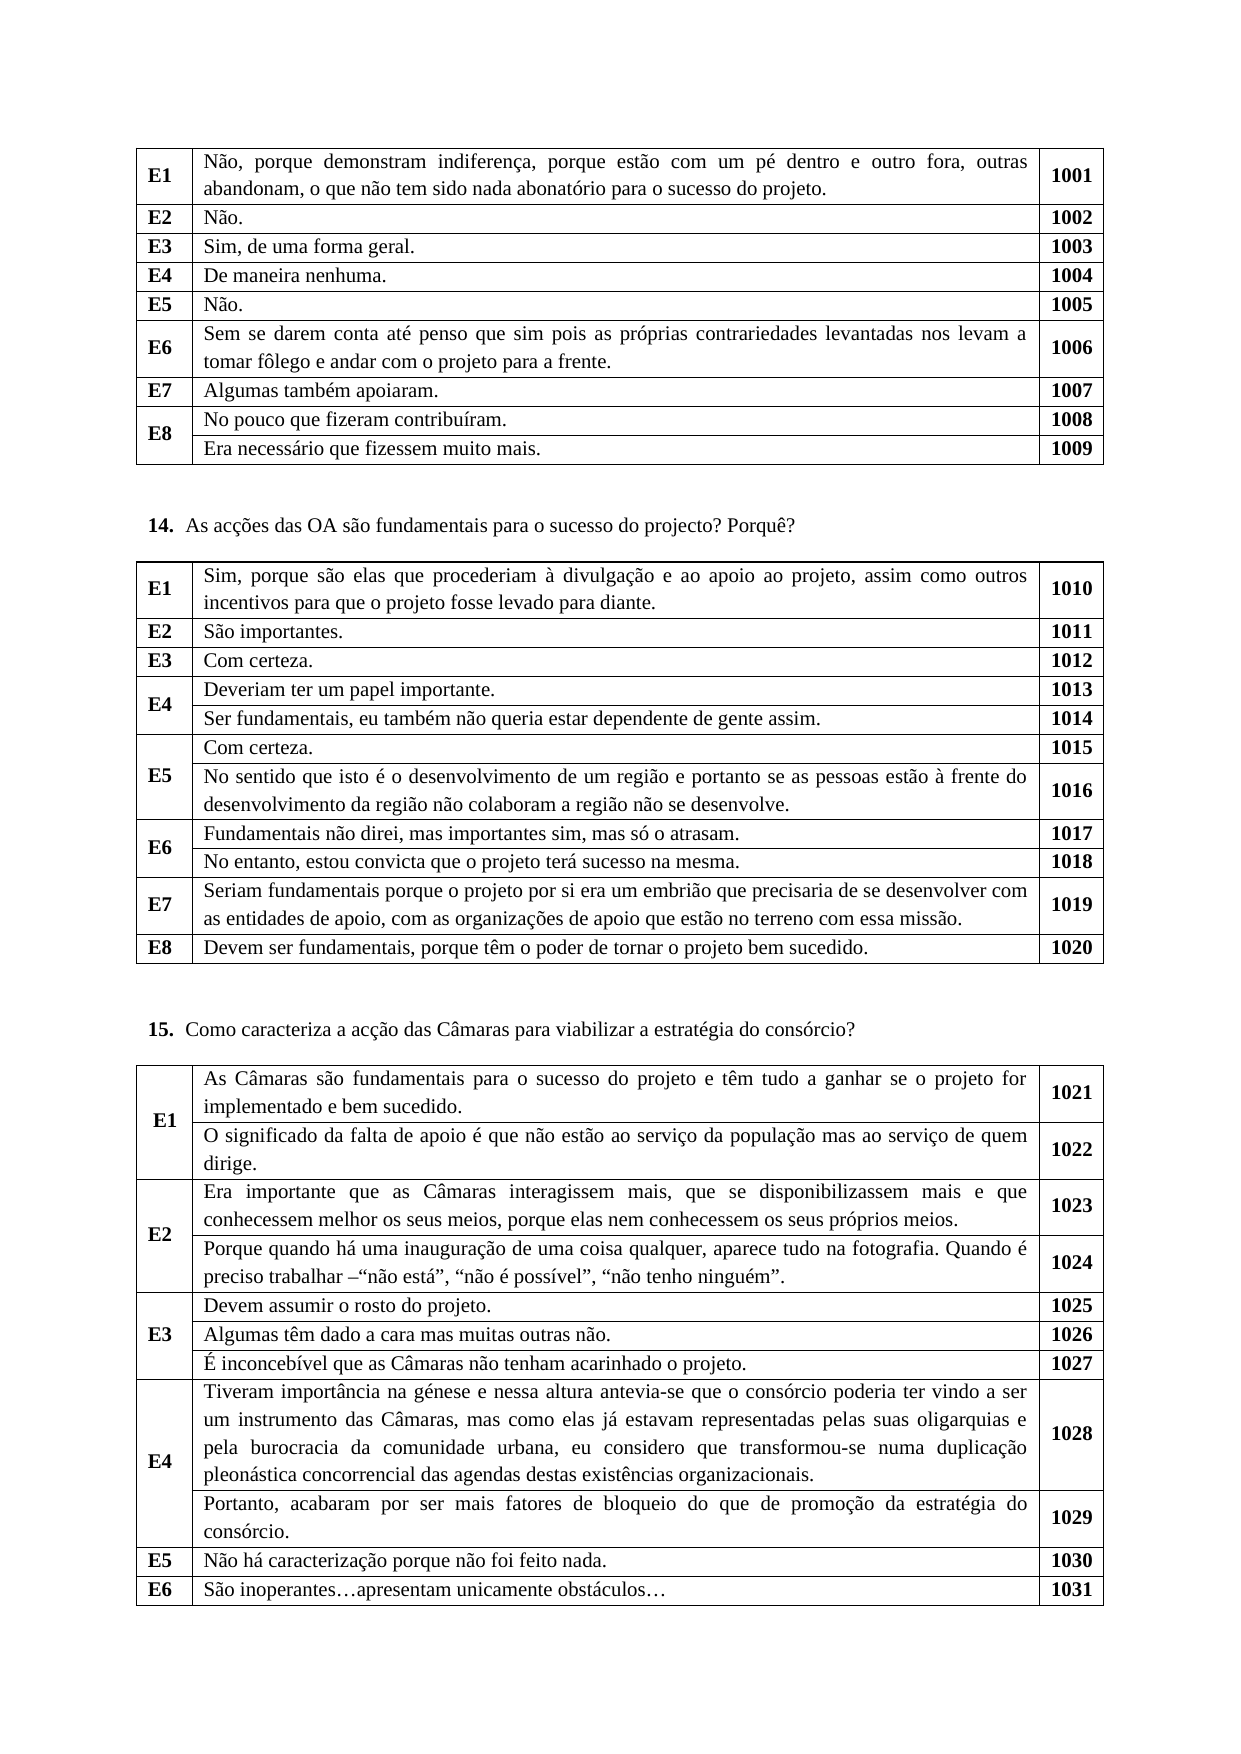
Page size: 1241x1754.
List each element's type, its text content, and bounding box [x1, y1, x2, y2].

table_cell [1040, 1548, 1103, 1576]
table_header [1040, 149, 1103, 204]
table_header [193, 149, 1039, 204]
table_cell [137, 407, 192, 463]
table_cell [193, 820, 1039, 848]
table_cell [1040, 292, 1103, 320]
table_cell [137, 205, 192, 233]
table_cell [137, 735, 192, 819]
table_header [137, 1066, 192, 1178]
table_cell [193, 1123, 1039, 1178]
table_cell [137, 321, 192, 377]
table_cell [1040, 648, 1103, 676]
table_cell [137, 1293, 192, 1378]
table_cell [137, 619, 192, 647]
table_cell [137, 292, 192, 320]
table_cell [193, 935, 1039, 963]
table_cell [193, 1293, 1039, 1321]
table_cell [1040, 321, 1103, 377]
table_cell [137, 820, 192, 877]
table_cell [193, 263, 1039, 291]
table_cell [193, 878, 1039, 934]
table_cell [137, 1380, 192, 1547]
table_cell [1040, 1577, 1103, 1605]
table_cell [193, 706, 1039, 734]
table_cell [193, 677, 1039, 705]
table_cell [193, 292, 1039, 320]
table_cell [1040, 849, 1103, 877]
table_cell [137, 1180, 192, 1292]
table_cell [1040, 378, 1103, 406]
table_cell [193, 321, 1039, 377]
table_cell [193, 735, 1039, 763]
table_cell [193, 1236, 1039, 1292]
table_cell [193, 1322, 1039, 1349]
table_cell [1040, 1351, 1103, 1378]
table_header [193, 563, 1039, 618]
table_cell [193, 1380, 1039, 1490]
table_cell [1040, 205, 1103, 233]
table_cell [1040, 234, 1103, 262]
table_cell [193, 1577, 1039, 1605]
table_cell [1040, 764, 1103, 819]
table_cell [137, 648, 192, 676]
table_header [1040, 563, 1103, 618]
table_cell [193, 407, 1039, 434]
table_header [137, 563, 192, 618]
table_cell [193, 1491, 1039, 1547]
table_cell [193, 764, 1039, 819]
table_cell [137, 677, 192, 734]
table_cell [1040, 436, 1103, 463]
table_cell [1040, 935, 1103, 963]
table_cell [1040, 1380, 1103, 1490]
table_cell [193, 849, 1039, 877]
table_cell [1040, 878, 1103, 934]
list Como caracteriza a acção das Câmaras para viabilizar a estratégia do consórcio? [148, 1017, 1092, 1041]
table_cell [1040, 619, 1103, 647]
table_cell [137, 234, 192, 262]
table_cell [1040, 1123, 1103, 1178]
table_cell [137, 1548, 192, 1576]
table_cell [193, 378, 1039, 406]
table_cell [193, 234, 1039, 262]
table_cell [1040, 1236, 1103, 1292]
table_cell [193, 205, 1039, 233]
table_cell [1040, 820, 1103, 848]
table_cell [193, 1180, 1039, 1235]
list As acções das OA são fundamentais para o sucesso do projecto? Porquê? [148, 513, 1092, 537]
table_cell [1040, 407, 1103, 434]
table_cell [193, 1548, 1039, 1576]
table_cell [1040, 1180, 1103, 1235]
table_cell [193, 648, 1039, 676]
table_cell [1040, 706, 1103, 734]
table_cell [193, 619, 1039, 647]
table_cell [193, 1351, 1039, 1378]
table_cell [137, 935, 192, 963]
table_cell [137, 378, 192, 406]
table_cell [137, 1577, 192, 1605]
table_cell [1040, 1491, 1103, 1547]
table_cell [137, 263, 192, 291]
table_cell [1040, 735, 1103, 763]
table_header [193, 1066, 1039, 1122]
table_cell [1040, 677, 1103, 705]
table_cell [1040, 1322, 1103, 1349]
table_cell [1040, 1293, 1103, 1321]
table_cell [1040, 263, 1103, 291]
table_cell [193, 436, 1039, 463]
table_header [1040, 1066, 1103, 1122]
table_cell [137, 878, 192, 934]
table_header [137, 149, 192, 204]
